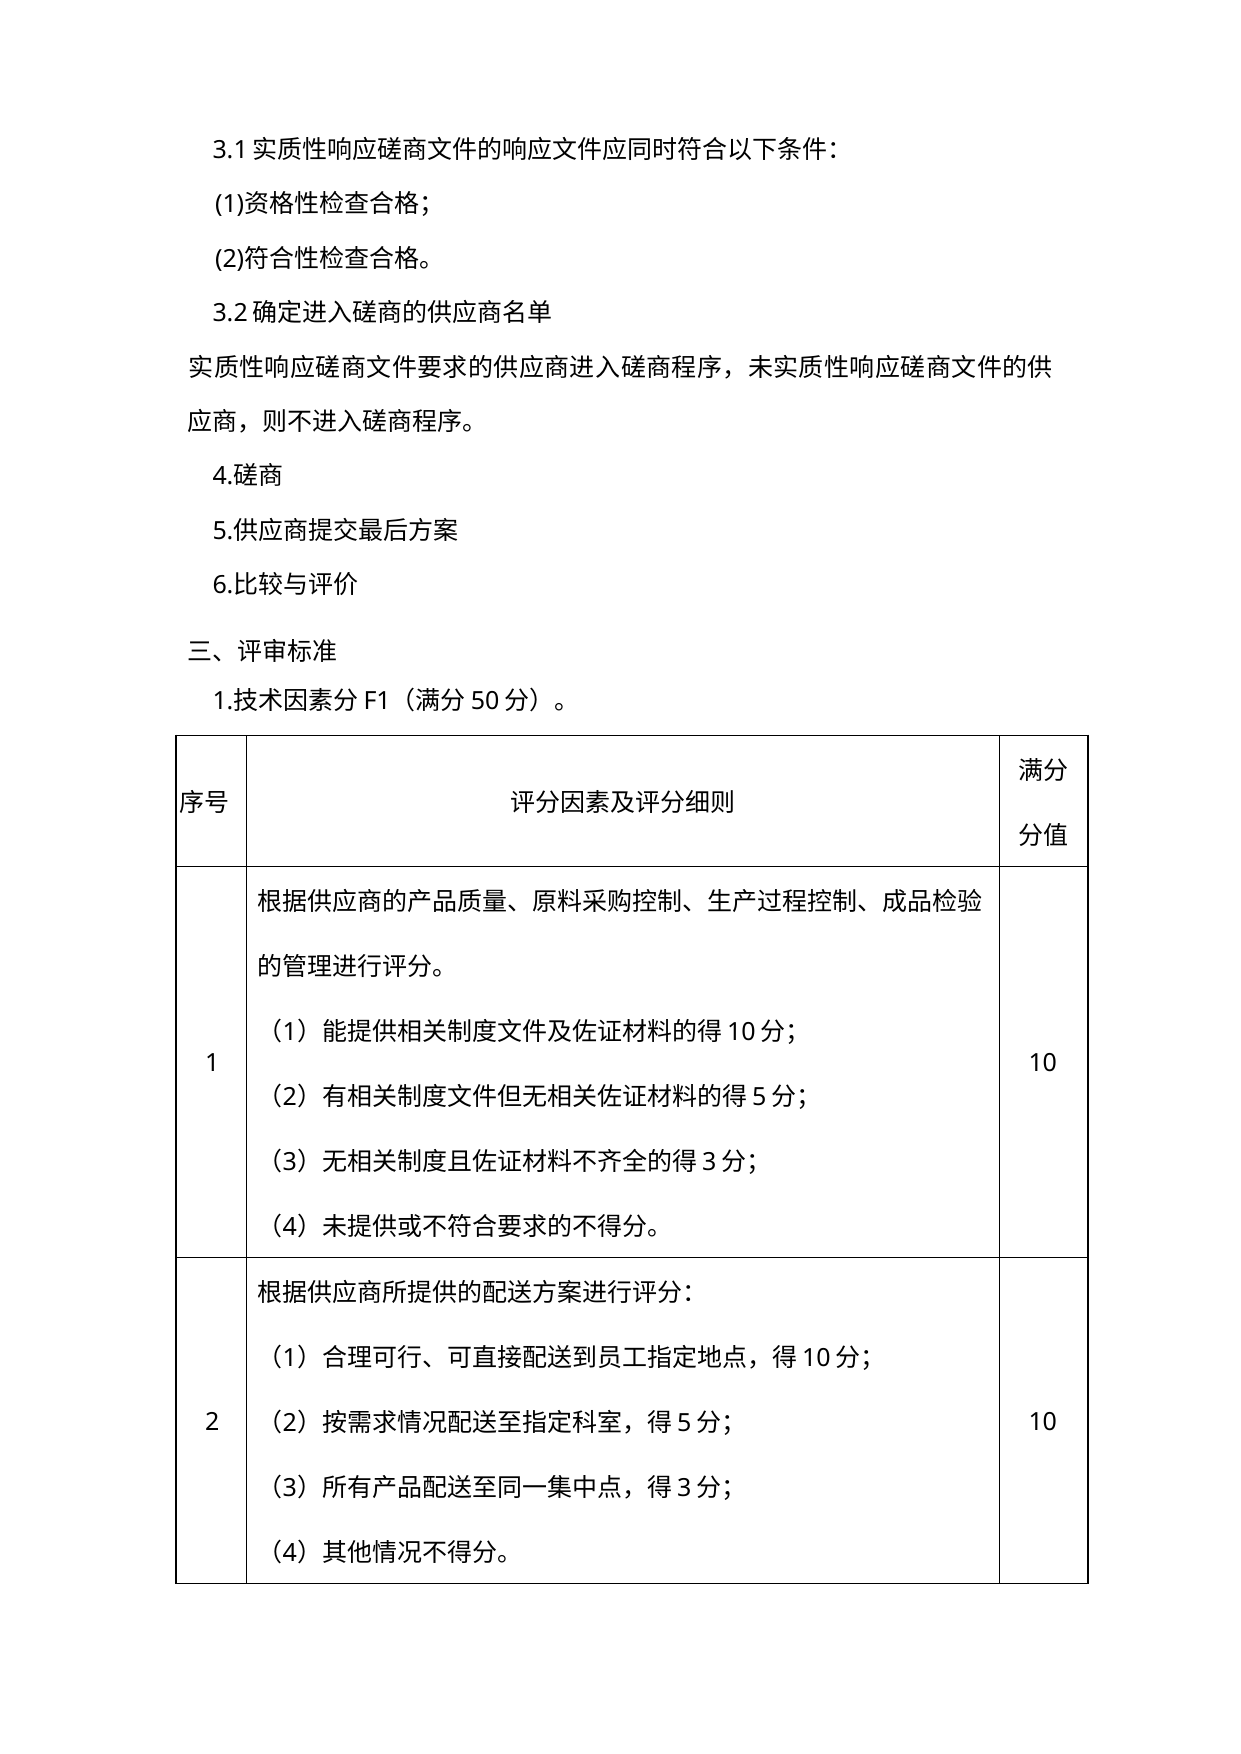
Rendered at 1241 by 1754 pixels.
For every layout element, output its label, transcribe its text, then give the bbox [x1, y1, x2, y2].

text 3.2确定进入磋商的供应商名单 [187, 293, 1053, 329]
text 实质性响应磋商文件要求的供应商进入磋商程序，未实质性响应磋商文件的供应商，则不进入磋商程序。 [187, 347, 1053, 438]
table_cell 10 [1000, 867, 1087, 1257]
text (1)资格性检查合格； [213, 184, 1053, 220]
table_header 序号 [177, 736, 246, 866]
text (2)符合性检查合格。 [213, 238, 1053, 274]
table_cell [177, 1258, 246, 1583]
table_cell [177, 867, 246, 1257]
table_cell 根据供应商的产品质量、原料采购控制、生产过程控制、成品检验的管理进行评分。 （1）能提供相关制度文件及佐证材料的得10分； （2）有相关制度文件但无相关佐证材料的得5分； （3）无相关制度且佐证材料不齐全的得3分； （4）未提供或不符合要求的不得分。 [247, 867, 999, 1257]
text 三、评审标准 [187, 631, 1053, 668]
text 3.1实质性响应磋商文件的响应文件应同时符合以下条件： [187, 129, 1053, 166]
table_header 满分 分值 [1000, 736, 1087, 866]
text 1.技术因素分F1（满分50分）。 [187, 680, 1053, 716]
text 5.供应商提交最后方案 [187, 510, 1053, 546]
text 6.比较与评价 [187, 564, 1053, 601]
table_cell 根据供应商所提供的配送方案进行评分： （1）合理可行、可直接配送到员工指定地点，得10分； （2）按需求情况配送至指定科室，得5分； （3）所有产品配送至同一集中点，得3分； （4）其他情况不得分。 [247, 1258, 999, 1583]
text 4.磋商 [187, 456, 1053, 492]
table_header 评分因素及评分细则 [247, 736, 999, 866]
table_cell 10 [1000, 1258, 1087, 1583]
